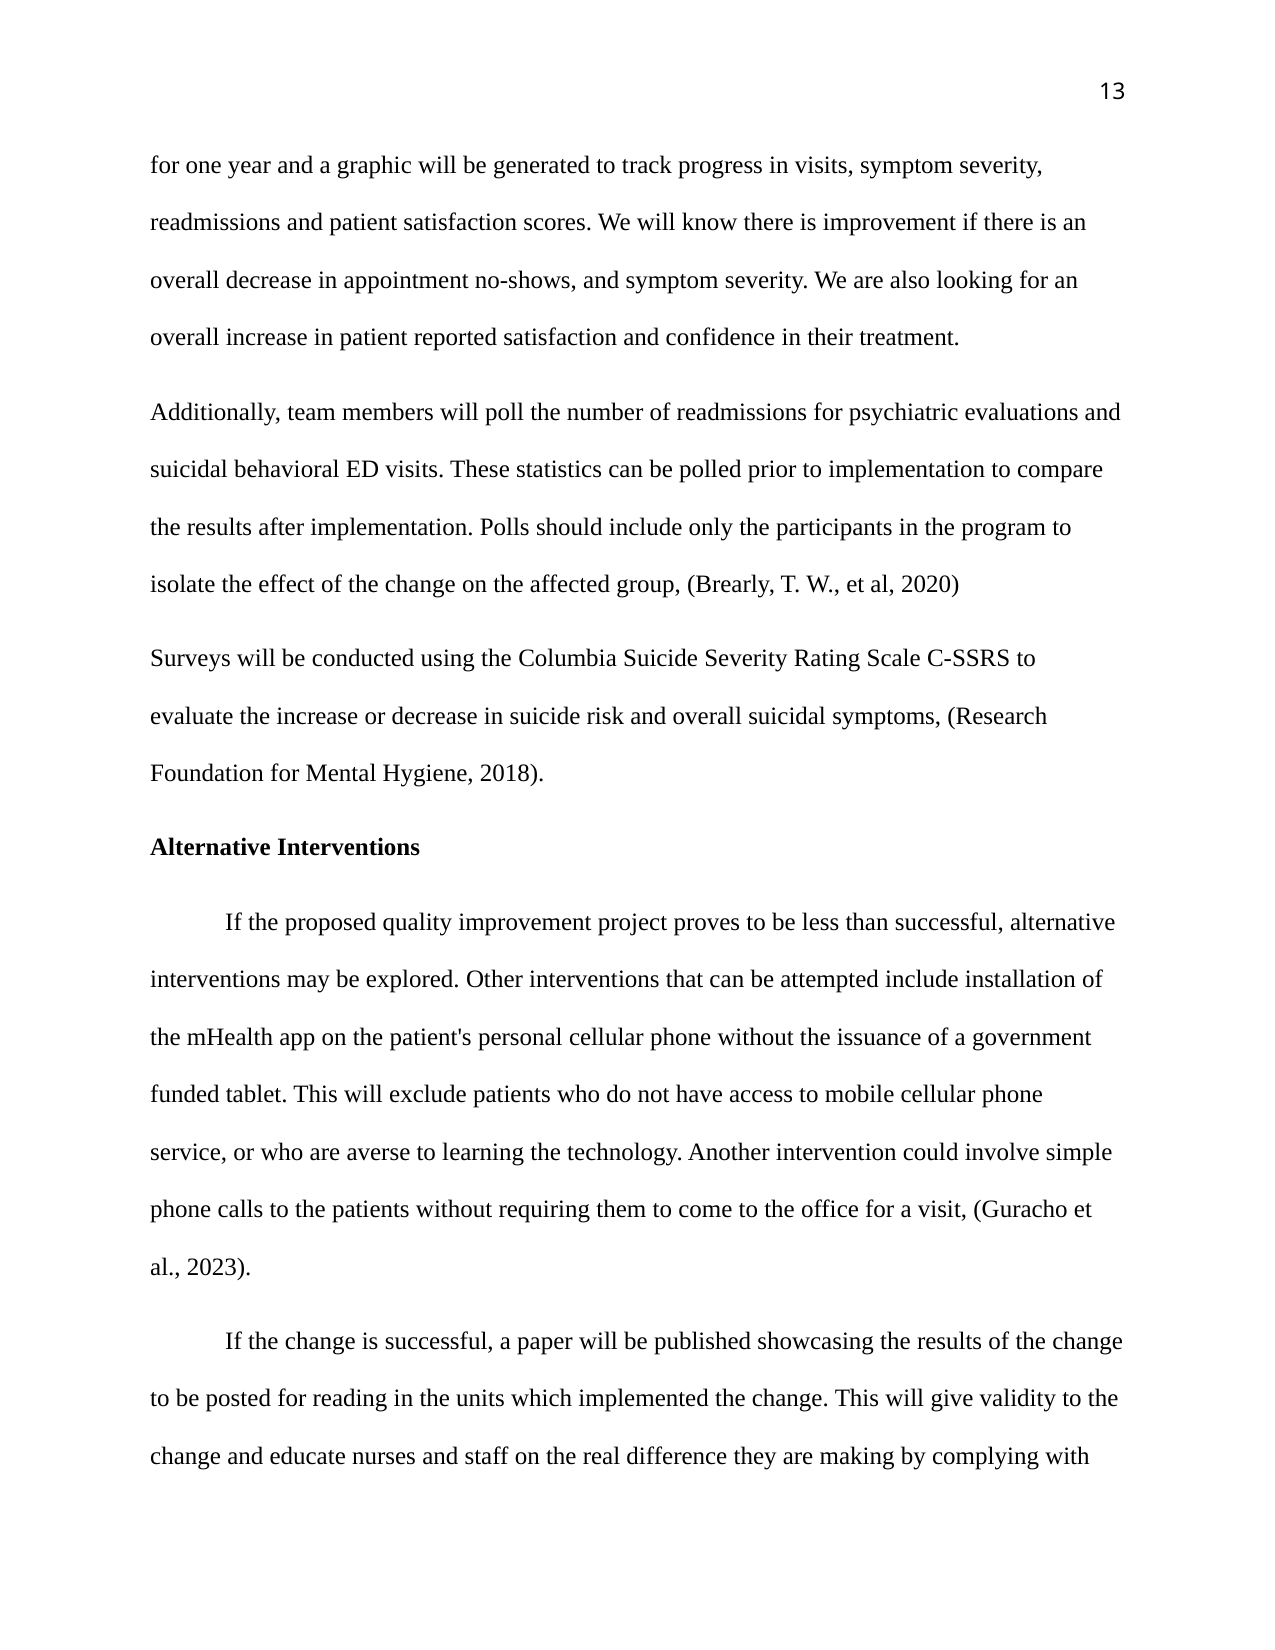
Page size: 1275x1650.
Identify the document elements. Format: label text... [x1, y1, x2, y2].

text If the proposed quality improvement project proves to be less than successful, alternative interventions may be explored. Other interventions that can be attempted include installation of the mHealth app on the patient's personal cellular phone without the issuance of a government funded tablet. This will exclude patients who do not have access to mobile cellular phone service, or who are averse to learning the technology. Another intervention could involve simple phone calls to the patients without requiring them to come to the office for a visit, (Guracho et al., 2023). [150, 907, 1125, 1280]
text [150, 1326, 1125, 1469]
text Alternative Interventions [150, 832, 1125, 861]
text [150, 150, 1125, 351]
text Surveys will be conducted using the Columbia Suicide Severity Rating Scale C-SSRS to evaluate the increase or decrease in suicide risk and overall suicidal symptoms, (Research Foundation for Mental Hygiene, 2018). [150, 643, 1125, 787]
text Additionally, team members will poll the number of readmissions for psychiatric evaluations and suicidal behavioral ED visits. These statistics can be polled prior to implementation to compare the results after implementation. Polls should include only the participants in the program to isolate the effect of the change on the affected group, (Brearly, T. W., et al, 2020) [150, 397, 1125, 598]
